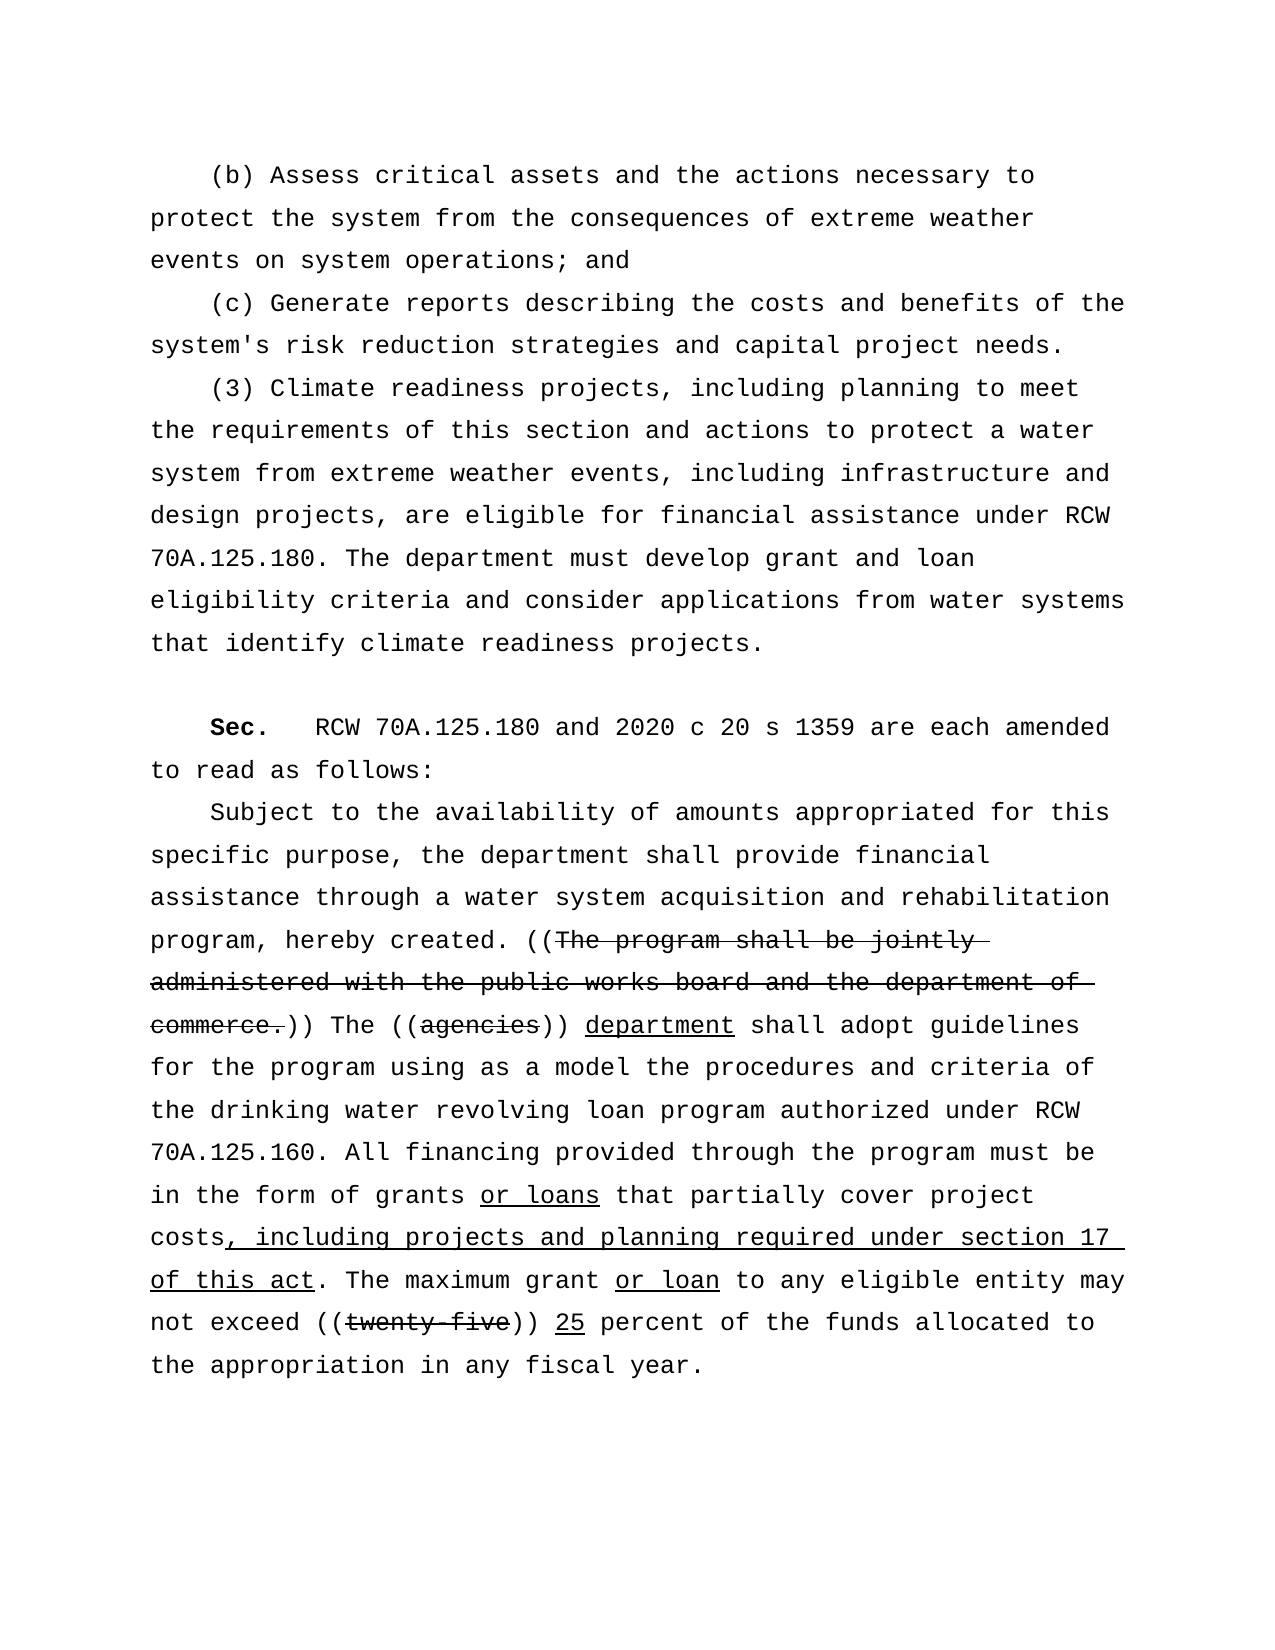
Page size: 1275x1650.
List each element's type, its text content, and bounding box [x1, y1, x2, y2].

text Sec. RCW 70A.125.180 and 2020 c 20 s 1359 are each amended to read as follows: [150, 702, 1125, 787]
text (3) Climate readiness projects, including planning to meet the requirements of this section and actions to protect a water system from extreme weather events, including infrastructure and design projects, are eligible for financial assistance under RCW 70A.125.180. The department must develop grant and loan eligibility criteria and consider applications from water systems that identify climate readiness projects. [150, 362, 1125, 660]
text Subject to the availability of amounts appropriated for this specific purpose, the department shall provide financial assistance through a water system acquisition and rehabilitation program, hereby created. ((The program shall be jointly administered with the public works board and the department of commerce.)) The ((agencies)) department shall adopt guidelines for the program using as a model the procedures and criteria of the drinking water revolving loan program authorized under RCW 70A.125.160. All financing provided through the program must be in the form of grants or loans that partially cover project costs, including projects and planning required under section 17 of this act. The maximum grant or loan to any eligible entity may not exceed ((twenty-five)) 25 percent of the funds allocated to the appropriation in any fiscal year. [150, 787, 1125, 1382]
text (c) Generate reports describing the costs and benefits of the system's risk reduction strategies and capital project needs. [150, 277, 1125, 362]
text (b) Assess critical assets and the actions necessary to protect the system from the consequences of extreme weather events on system operations; and [150, 150, 1125, 277]
